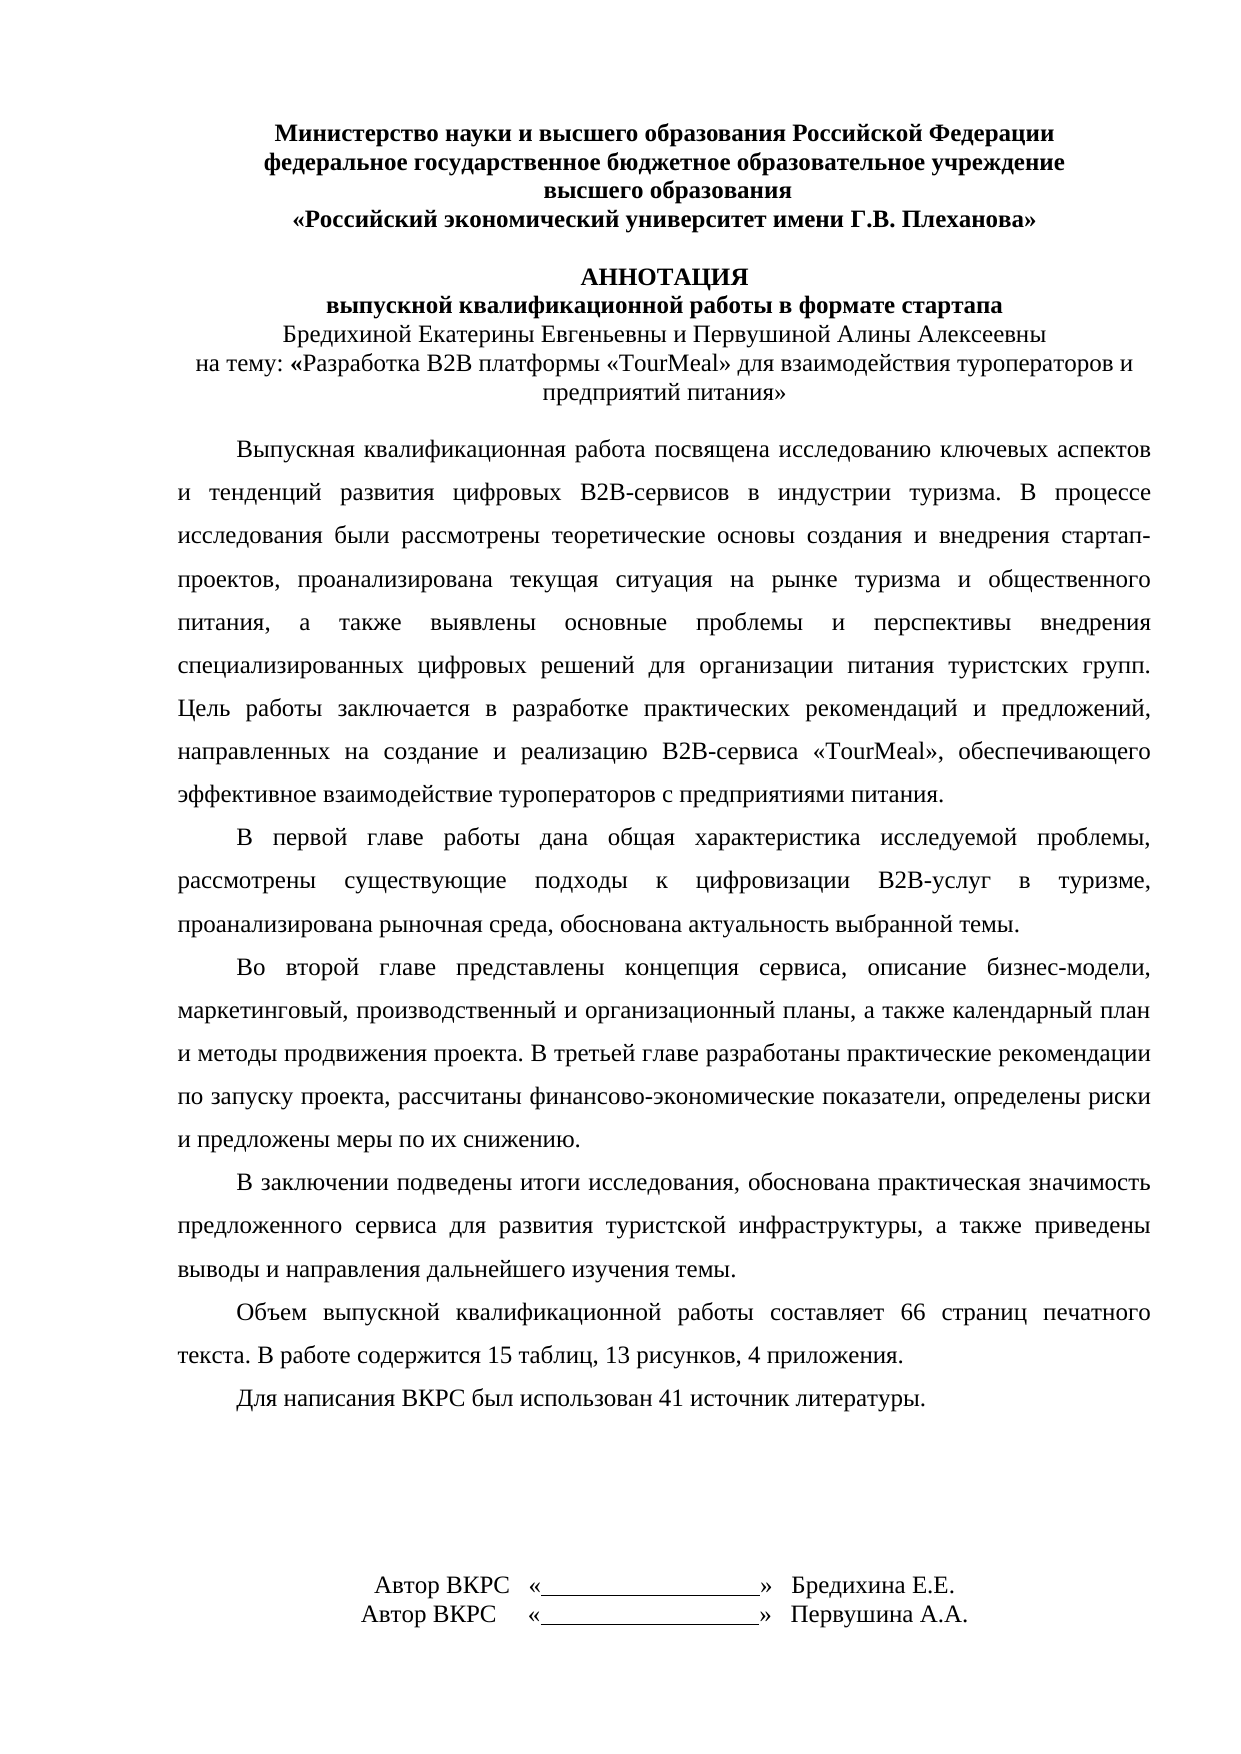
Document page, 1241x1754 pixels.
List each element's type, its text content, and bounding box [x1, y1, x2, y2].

text федеральное государственное бюджетное образовательное учреждение высшего образования [177, 147, 1152, 204]
text Объем выпускной квалификационной работы составляет 66 страниц печатного текста. В работе содержится 15 таблиц, 13 рисунков, 4 приложения. [177, 1297, 1152, 1369]
text В заключении подведены итоги исследования, обоснована практическая значимость предложенного сервиса для развития туристской инфраструктуры, а также приведены выводы и направления дальнейшего изучения темы. [177, 1167, 1152, 1282]
text Выпускная квалификационная работа посвящена исследованию ключевых аспектов и тенденций развития цифровых B2B-сервисов в индустрии туризма. В процессе исследования были рассмотрены теоретические основы создания и внедрения стартап-проектов, проанализирована текущая ситуация на рынке туризма и общественного питания, а также выявлены основные проблемы и перспективы внедрения специализированных цифровых решений для организации питания туристских групп. Цель работы заключается в разработке практических рекомендаций и предложений, направленных на создание и реализацию B2B-сервиса «TourMeal», обеспечивающего эффективное взаимодействие туроператоров с предприятиями питания. [177, 434, 1152, 808]
text Для написания ВКРС был использован 41 источник литературы. [177, 1383, 1152, 1412]
text Бредихиной Екатерины Евгеньевны и Первушиной Алины Алексеевны [177, 319, 1152, 348]
text Автор ВКРС « » Первушина А.А. [177, 1599, 1152, 1627]
text на тему: «Разработка B2B платформы «TourMeal» для взаимодействия туроператоров и предприятий питания» [177, 348, 1152, 406]
text Во второй главе представлены концепция сервиса, описание бизнес-модели, маркетинговый, производственный и организационный планы, а также календарный план и методы продвижения проекта. В третьей главе разработаны практические рекомендации по запуску проекта, рассчитаны финансово-экономические показатели, определены риски и предложены меры по их снижению. [177, 952, 1152, 1153]
text «Российский экономический университет имени Г.В. Плеханова» [177, 204, 1152, 233]
text В первой главе работы дана общая характеристика исследуемой проблемы, рассмотрены существующие подходы к цифровизации B2B-услуг в туризме, проанализирована рыночная среда, обоснована актуальность выбранной темы. [177, 822, 1152, 937]
text Автор ВКРС « » Бредихина Е.Е. [177, 1570, 1152, 1599]
text выпускной квалификационной работы в формате стартапа [177, 291, 1152, 319]
text АННОТАЦИЯ [177, 262, 1152, 291]
text Министерство науки и высшего образования Российской Федерации [177, 118, 1152, 147]
